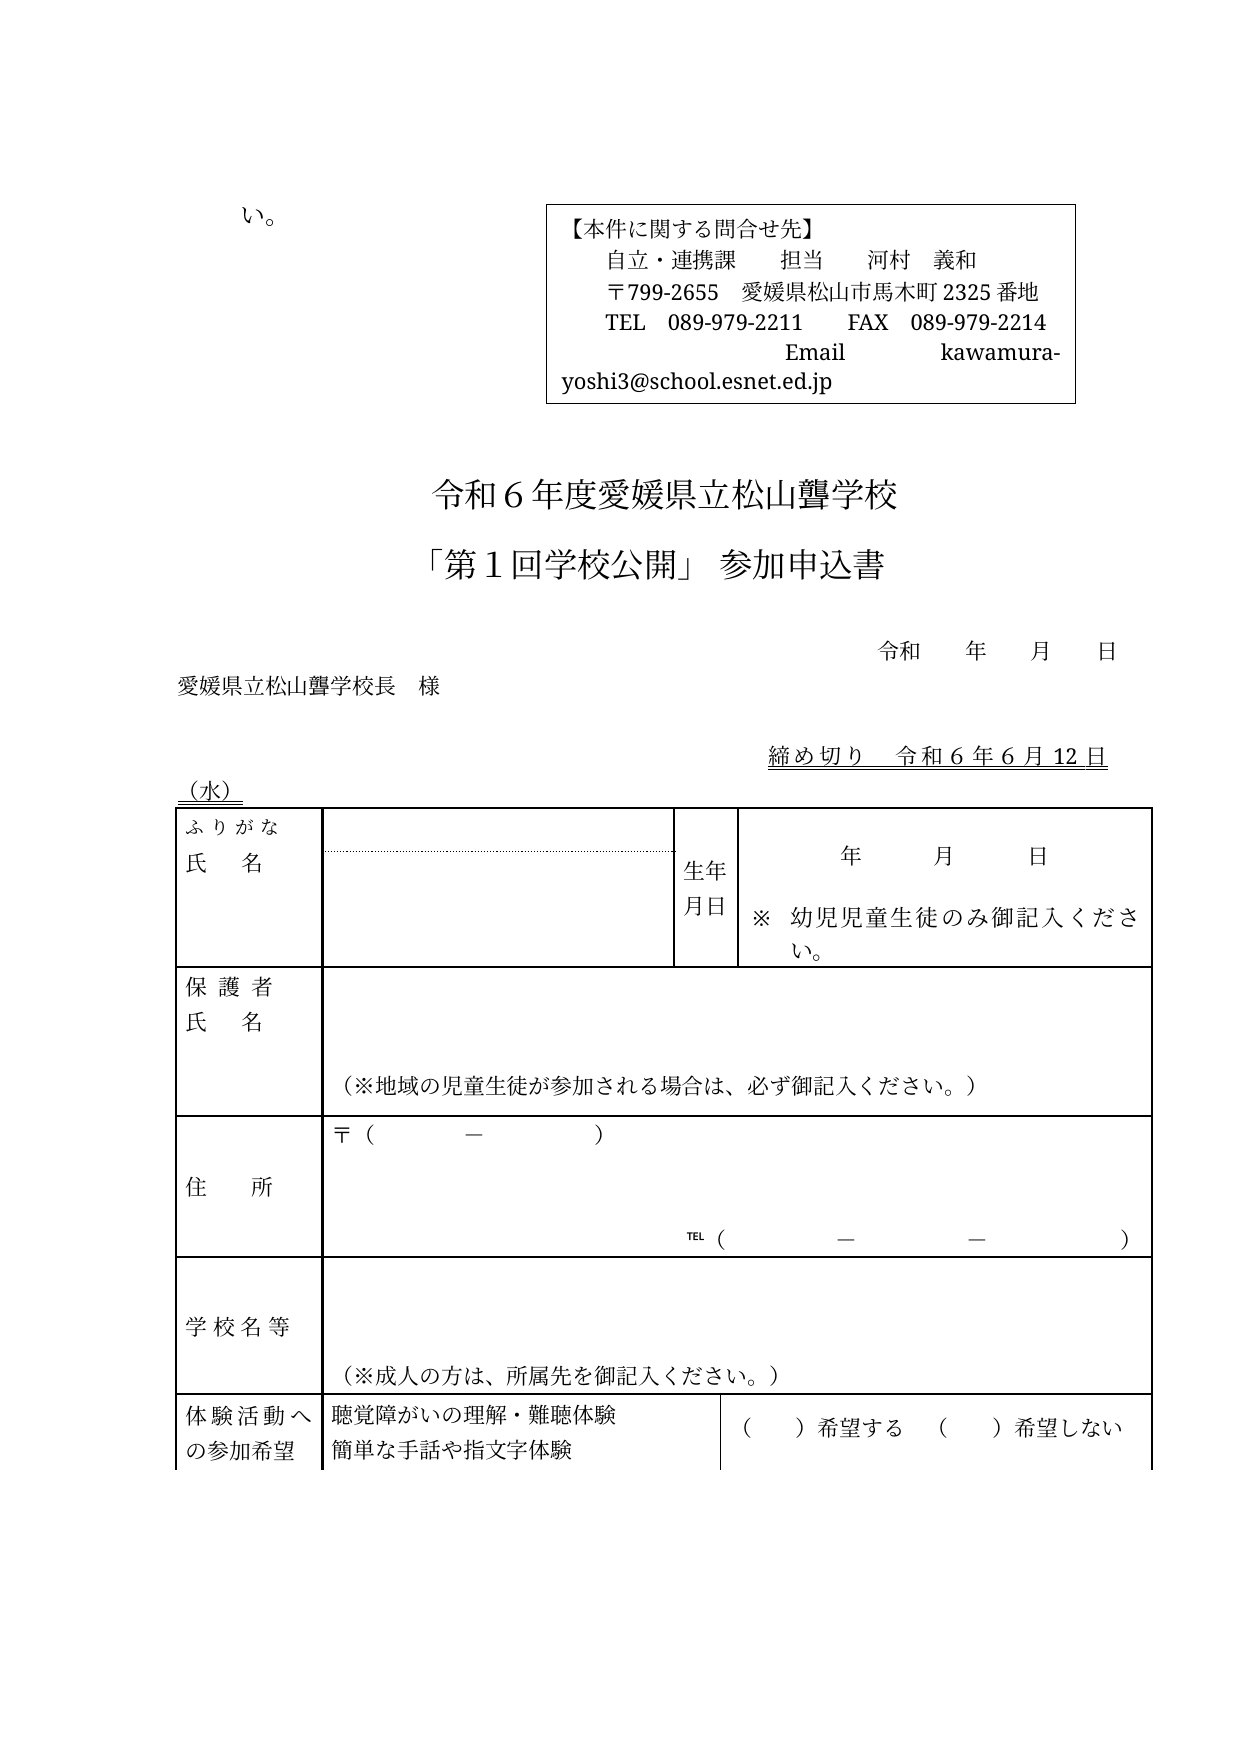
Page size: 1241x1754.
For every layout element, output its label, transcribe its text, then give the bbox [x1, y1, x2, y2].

table_cell （ ）希望する （ ）希望しない [721, 1395, 1151, 1470]
table_cell 聴覚障がいの理解・難聴体験 簡単な手話や指文字体験 [324, 1395, 720, 1470]
text 締め切り 令和６年６月12日（水） [177, 737, 1107, 807]
text 「第１回学校公開」 参加申込書 [177, 528, 1152, 598]
text 令和 年 月 日 [177, 633, 1137, 668]
table_cell （※成人の方は、所属先を御記入ください。） [324, 1258, 1151, 1393]
table_header [324, 809, 673, 851]
text い。 [177, 179, 1063, 249]
table_cell 保 護 者 氏 名 [177, 968, 321, 1114]
table_cell 学 校 名 等 [177, 1258, 321, 1393]
table_header ふりがな 氏 名 [177, 809, 321, 966]
table_cell [324, 851, 673, 966]
table_cell （※地域の児童生徒が参加される場合は、必ず御記入ください。） [324, 968, 1151, 1114]
table_cell 住 所 [177, 1117, 321, 1256]
text 令和６年度愛媛県立松山聾学校 [177, 458, 1152, 528]
text 愛媛県立松山聾学校長 様 [177, 668, 1063, 702]
table_cell 〒（ － ） ℡（ － － ） [324, 1117, 1151, 1256]
table_cell 体験活動への参加希望 [177, 1395, 321, 1470]
table_header 生年 月日 [675, 809, 737, 966]
table_header 年 月 日 幼児児童生徒のみ御記入ください。 [739, 809, 1151, 966]
